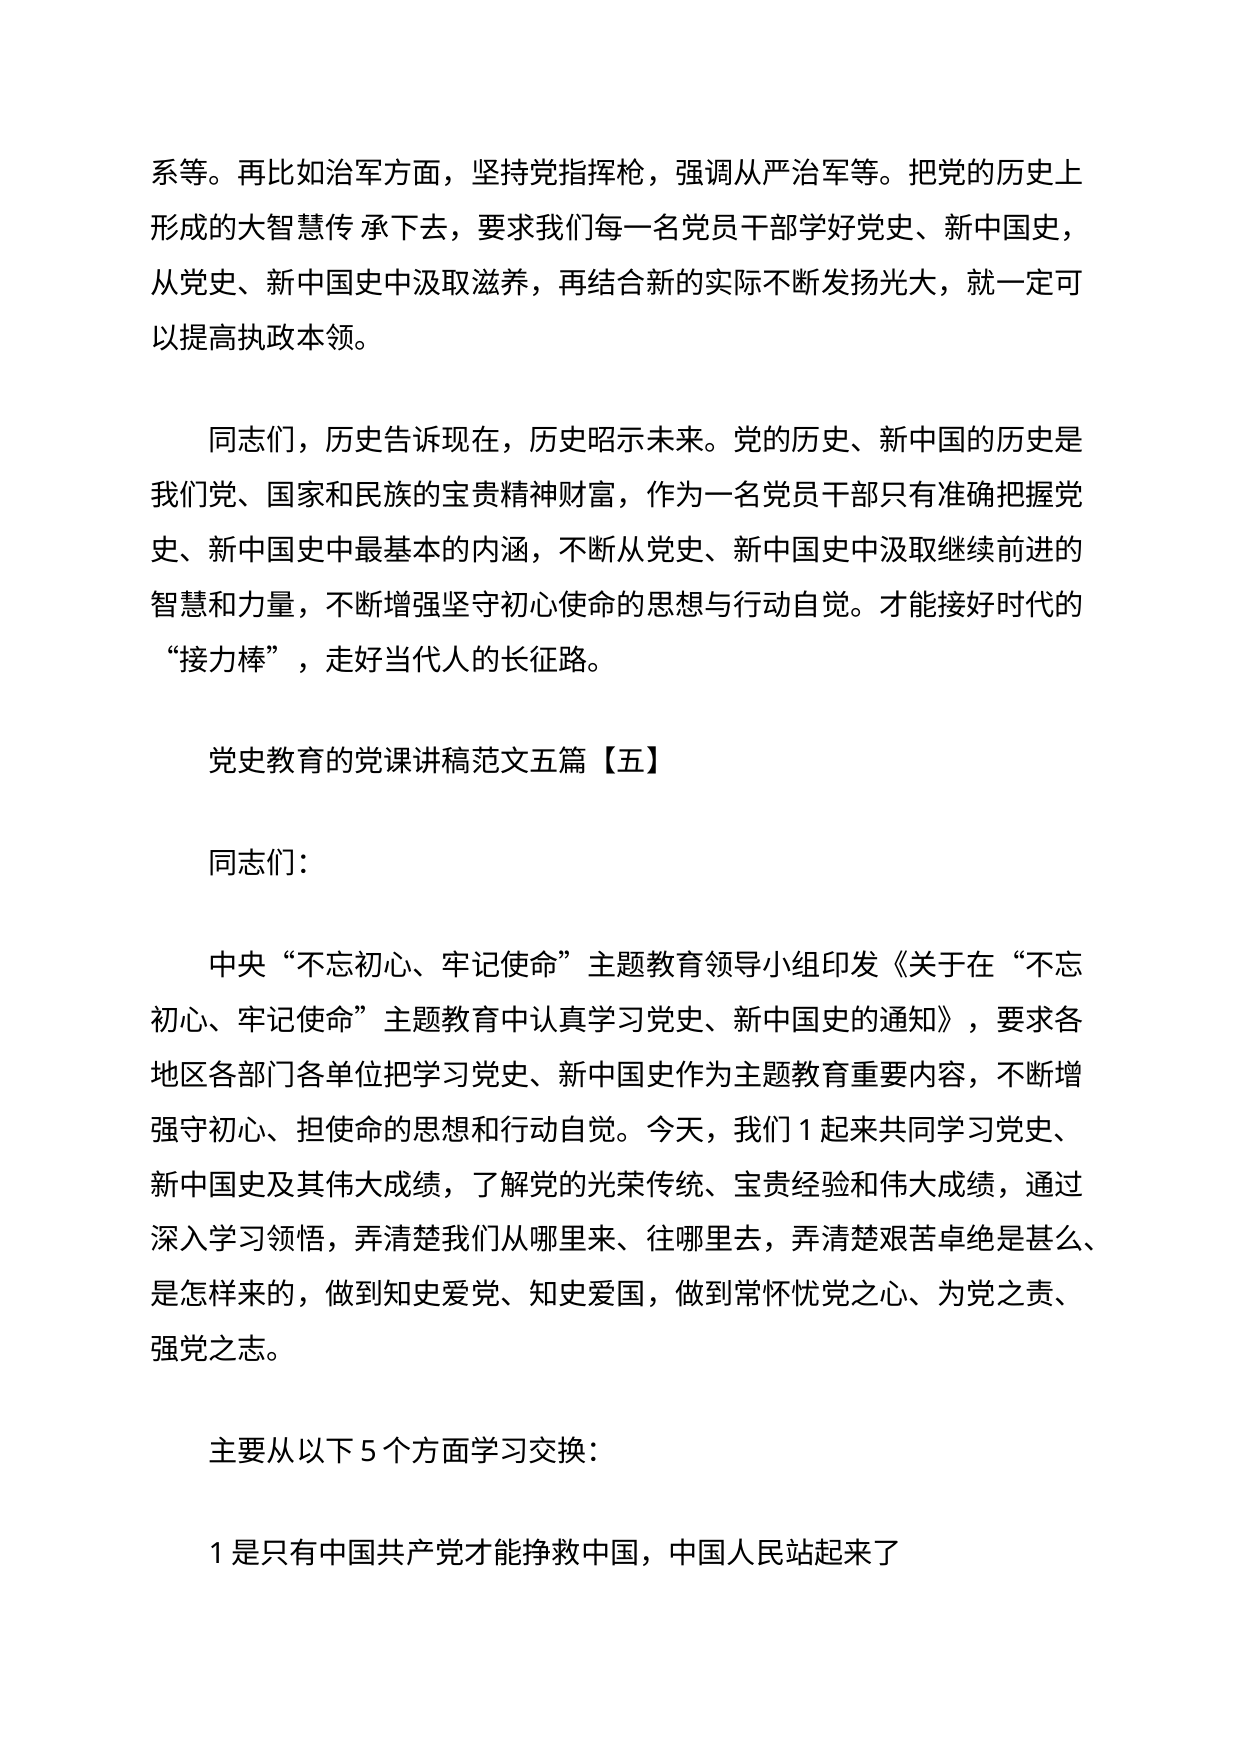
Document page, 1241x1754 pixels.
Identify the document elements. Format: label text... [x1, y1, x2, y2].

text 中央“不忘初心、牢记使命”主题教育领导小组印发《关于在“不忘初心、牢记使命”主题教育中认真学习党史、新中国史的通知》，要求各地区各部门各单位把学习党史、新中国史作为主题教育重要内容，不断增强守初心、担使命的思想和行动自觉。今天，我们1起来共同学习党史、新中国史及其伟大成绩，了解党的光荣传统、宝贵经验和伟大成绩，通过深入学习领悟，弄清楚我们从哪里来、往哪里去，弄清楚艰苦卓绝是甚么、是怎样来的，做到知史爱党、知史爱国，做到常怀忧党之心、为党之责、强党之志。 [150, 941, 1090, 1368]
text 党史教育的党课讲稿范文五篇【五】 [150, 738, 1090, 780]
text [150, 150, 1090, 357]
text 同志们，历史告诉现在，历史昭示未来。党的历史、新中国的历史是我们党、国家和民族的宝贵精神财富，作为一名党员干部只有准确把握党史、新中国史中最基本的内涵，不断从党史、新中国史中汲取继续前进的智慧和力量，不断增强坚守初心使命的思想与行动自觉。才能接好时代的“接力棒”，走好当代人的长征路。 [150, 416, 1090, 678]
text 主要从以下5个方面学习交换： [150, 1427, 1090, 1470]
text 1是只有中国共产党才能挣救中国，中国人民站起来了 [150, 1529, 1090, 1572]
text 同志们： [150, 839, 1090, 882]
